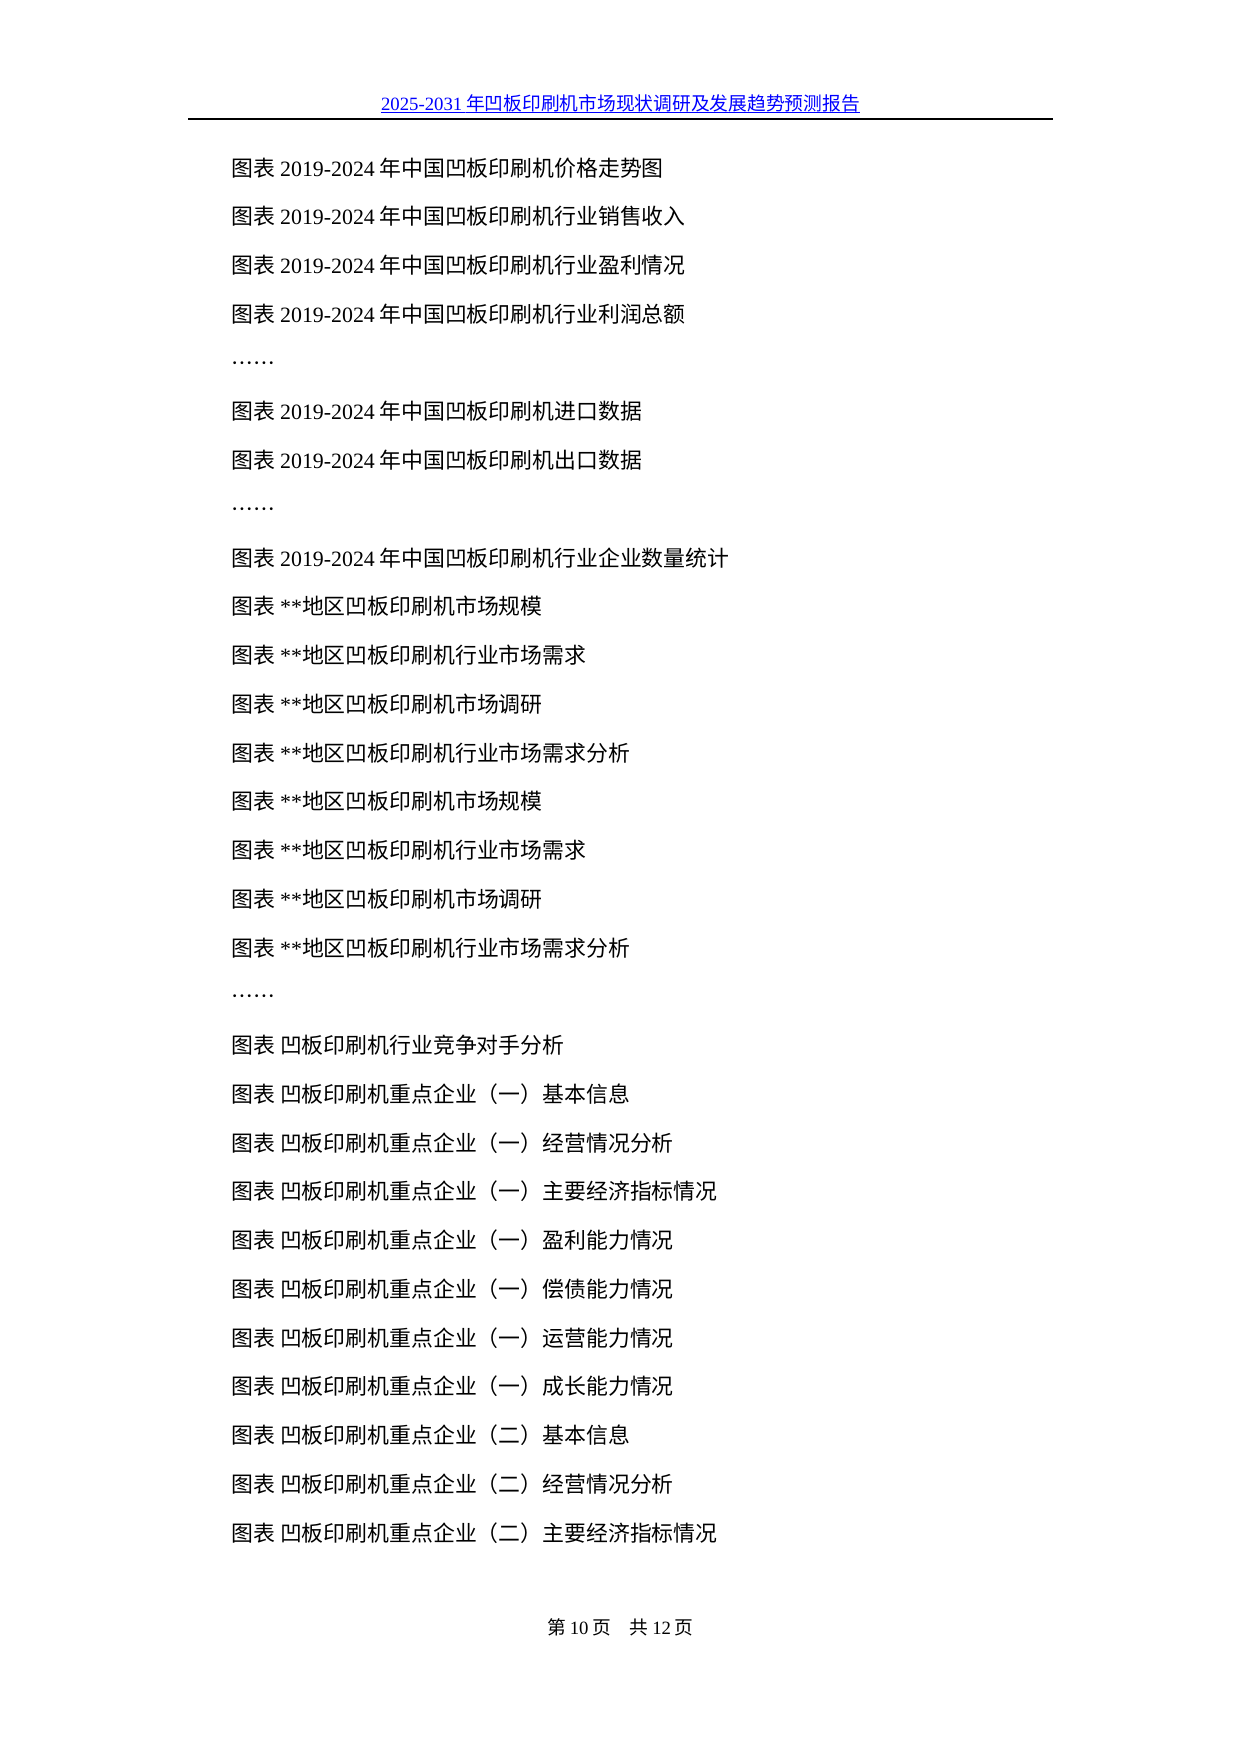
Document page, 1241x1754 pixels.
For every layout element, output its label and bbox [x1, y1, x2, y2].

text [187, 150, 1053, 1548]
